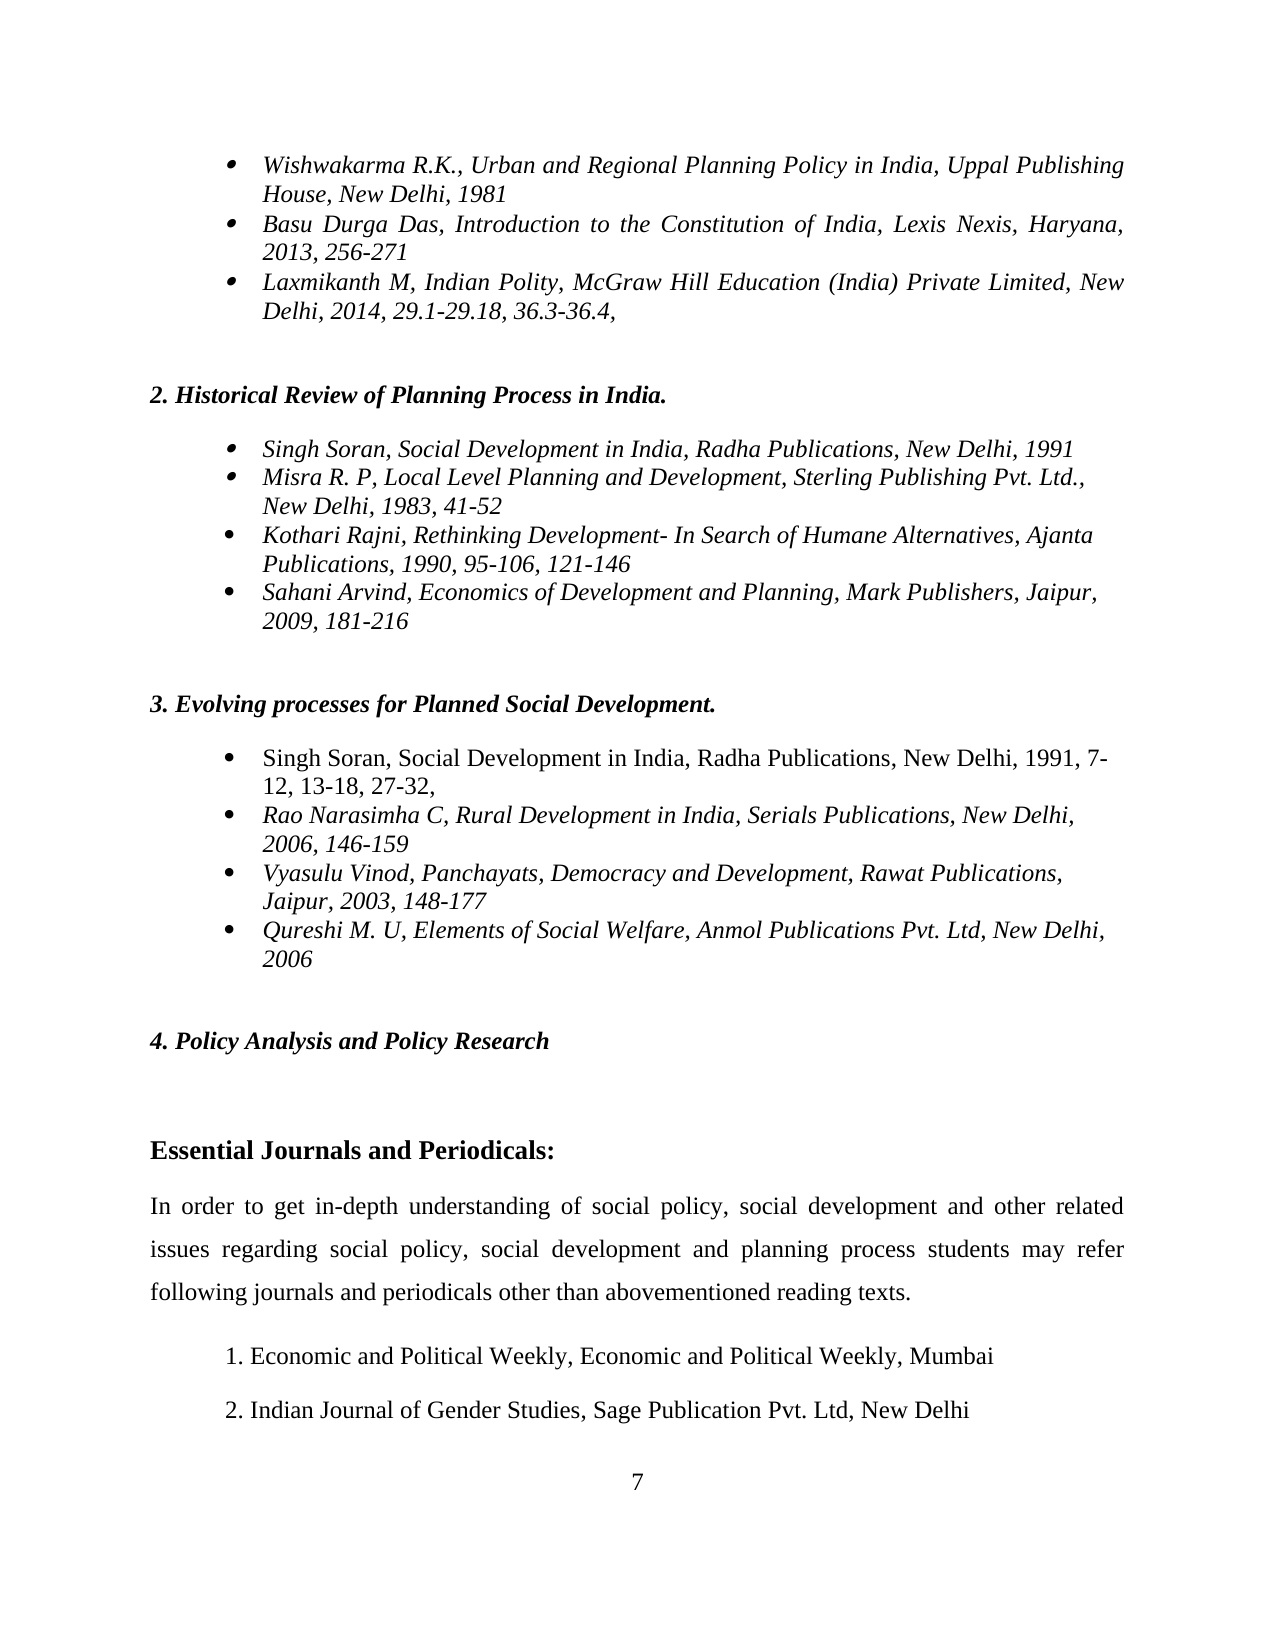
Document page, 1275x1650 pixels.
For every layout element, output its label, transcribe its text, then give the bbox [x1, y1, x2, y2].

list Rao Narasimha C, Rural Development in India, Serials Publications, New Delhi, 2006, 146-159 [225, 800, 1125, 858]
text 4. Policy Analysis and Policy Research [150, 1026, 1125, 1055]
list Qureshi M. U, Elements of Social Welfare, Anmol Publications Pvt. Ltd, New Delhi, 2006 [225, 915, 1125, 973]
list Misra R. P, Local Level Planning and Development, Sterling Publishing Pvt. Ltd., New Delhi, 1983, 41-52 [225, 462, 1125, 520]
text In order to get in-depth understanding of social policy, social development and other related issues regarding social policy, social development and planning process students may refer following journals and periodicals other than abovementioned reading texts. [150, 1191, 1125, 1306]
list Singh Soran, Social Development in India, Radha Publications, New Delhi, 1991, 7-12, 13-18, 27-32, [225, 743, 1125, 800]
list Wishwakarma R.K., Urban and Regional Planning Policy in India, Uppal Publishing House, New Delhi, 1981 [225, 150, 1125, 207]
text 2. Indian Journal of Gender Studies, Sage Publication Pvt. Ltd, New Delhi [150, 1395, 1125, 1423]
text 3. Evolving processes for Planned Social Development. [150, 689, 1125, 717]
text Essential Journals and Periodicals: [150, 1134, 1125, 1165]
text 1. Economic and Political Weekly, Economic and Political Weekly, Mumbai [150, 1341, 1125, 1370]
list Singh Soran, Social Development in India, Radha Publications, New Delhi, 1991 [225, 434, 1125, 462]
list Kothari Rajni, Rethinking Development- In Search of Humane Alternatives, Ajanta Publications, 1990, 95-106, 121-146 [225, 520, 1125, 577]
list Vyasulu Vinod, Panchayats, Democracy and Development, Rawat Publications, Jaipur, 2003, 148-177 [225, 858, 1125, 915]
list Laxmikanth M, Indian Polity, McGraw Hill Education (India) Private Limited, New Delhi, 2014, 29.1-29.18, 36.3-36.4, [225, 267, 1125, 325]
list Basu Durga Das, Introduction to the Constitution of India, Lexis Nexis, Haryana, 2013, 256-271 [225, 209, 1125, 266]
list Sahani Arvind, Economics of Development and Planning, Mark Publishers, Jaipur, 2009, 181-216 [225, 577, 1125, 635]
text 2. Historical Review of Planning Process in India. [150, 380, 1125, 408]
